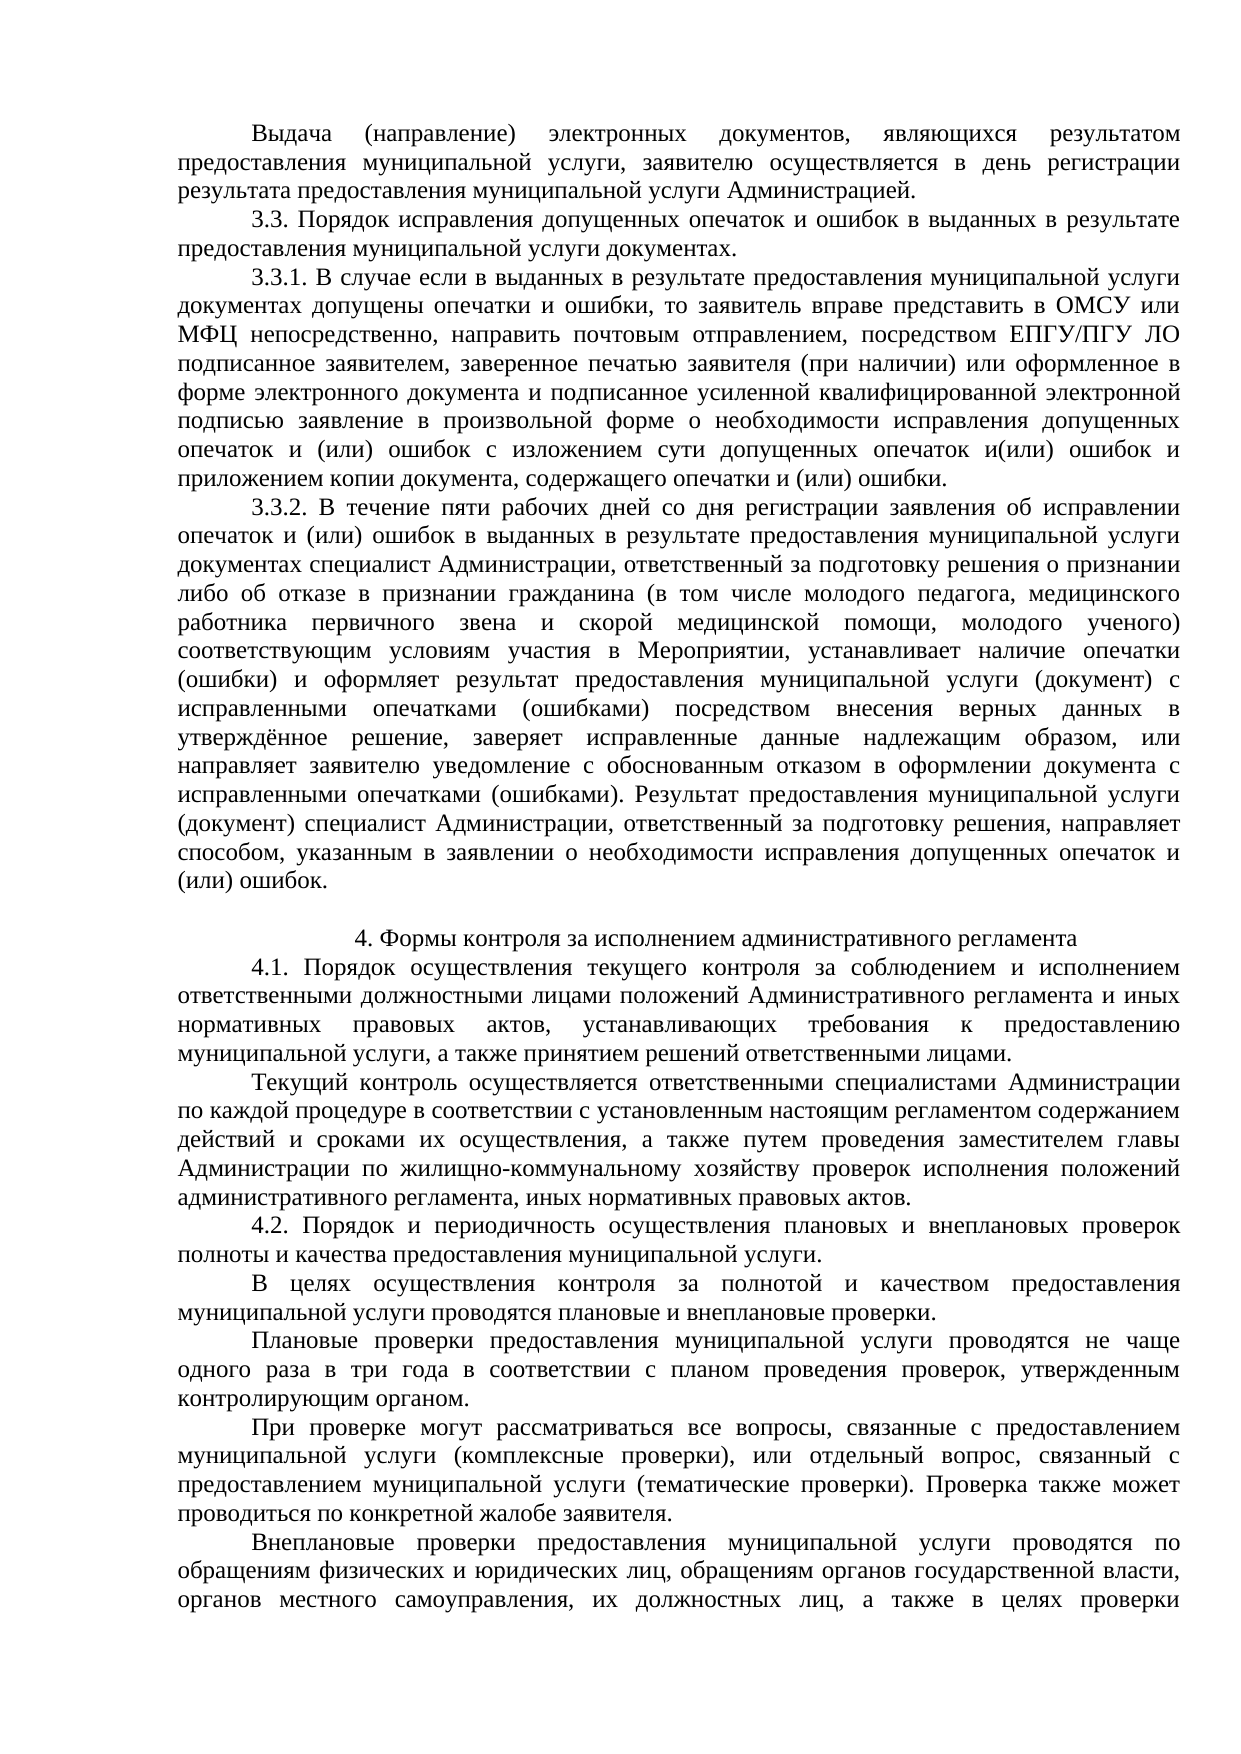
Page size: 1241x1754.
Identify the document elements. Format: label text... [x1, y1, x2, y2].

title 3.3.1. В случае если в выданных в результате предоставления муниципальной услуги документах допущены опечатки и ошибки, то заявитель вправе представить в ОМСУ или МФЦ непосредственно, направить почтовым отправлением, посредством ЕПГУ/ПГУ ЛО подписанное заявителем, заверенное печатью заявителя (при наличии) или оформленное в форме электронного документа и подписанное усиленной квалифицированной электронной подписью заявление в произвольной форме о необходимости исправления допущенных опечаток и (или) ошибок с изложением сути допущенных опечаток и(или) ошибок и приложением копии документа, содержащего опечатки и (или) ошибки. [177, 262, 1181, 492]
title 4. Формы контроля за исполнением административного регламента [177, 923, 1181, 952]
text В целях осуществления контроля за полнотой и качеством предоставления муниципальной услуги проводятся плановые и внеплановые проверки. [177, 1268, 1181, 1326]
text 4.1. Порядок осуществления текущего контроля за соблюдением и исполнением ответственными должностными лицами положений Административного регламента и иных нормативных правовых актов, устанавливающих требования к предоставлению муниципальной услуги, а также принятием решений ответственными лицами. [177, 952, 1181, 1067]
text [177, 1527, 1181, 1613]
text Плановые проверки предоставления муниципальной услуги проводятся не чаще одного раза в три года в соответствии с планом проведения проверок, утвержденным контролирующим органом. [177, 1326, 1181, 1412]
text Выдача (направление) электронных документов, являющихся результатом предоставления муниципальной услуги, заявителю осуществляется в день регистрации результата предоставления муниципальной услуги Администрацией. [177, 118, 1181, 204]
title 3.3. Порядок исправления допущенных опечаток и ошибок в выданных в результате предоставления муниципальной услуги документах. [177, 204, 1181, 262]
text 4.2. Порядок и периодичность осуществления плановых и внеплановых проверок полноты и качества предоставления муниципальной услуги. [177, 1211, 1181, 1268]
text При проверке могут рассматриваться все вопросы, связанные с предоставлением муниципальной услуги (комплексные проверки), или отдельный вопрос, связанный с предоставлением муниципальной услуги (тематические проверки). Проверка также может проводиться по конкретной жалобе заявителя. [177, 1412, 1181, 1527]
title 3.3.2. В течение пяти рабочих дней со дня регистрации заявления об исправлении опечаток и (или) ошибок в выданных в результате предоставления муниципальной услуги документах специалист Администрации, ответственный за подготовку решения о признании либо об отказе в признании гражданина (в том числе молодого педагога, медицинского работника первичного звена и скорой медицинской помощи, молодого ученого) соответствующим условиям участия в Мероприятии, устанавливает наличие опечатки (ошибки) и оформляет результат предоставления муниципальной услуги (документ) с исправленными опечатками (ошибками) посредством внесения верных данных в утверждённое решение, заверяет исправленные данные надлежащим образом, или направляет заявителю уведомление с обоснованным отказом в оформлении документа с исправленными опечатками (ошибками). Результат предоставления муниципальной услуги (документ) специалист Администрации, ответственный за подготовку решения, направляет способом, указанным в заявлении о необходимости исправления допущенных опечаток и (или) ошибок. [177, 492, 1181, 894]
text Текущий контроль осуществляется ответственными специалистами Администрации по каждой процедуре в соответствии с установленным настоящим регламентом содержанием действий и сроками их осуществления, а также путем проведения заместителем главы Администрации по жилищно-коммунальному хозяйству проверок исполнения положений административного регламента, иных нормативных правовых актов. [177, 1067, 1181, 1211]
